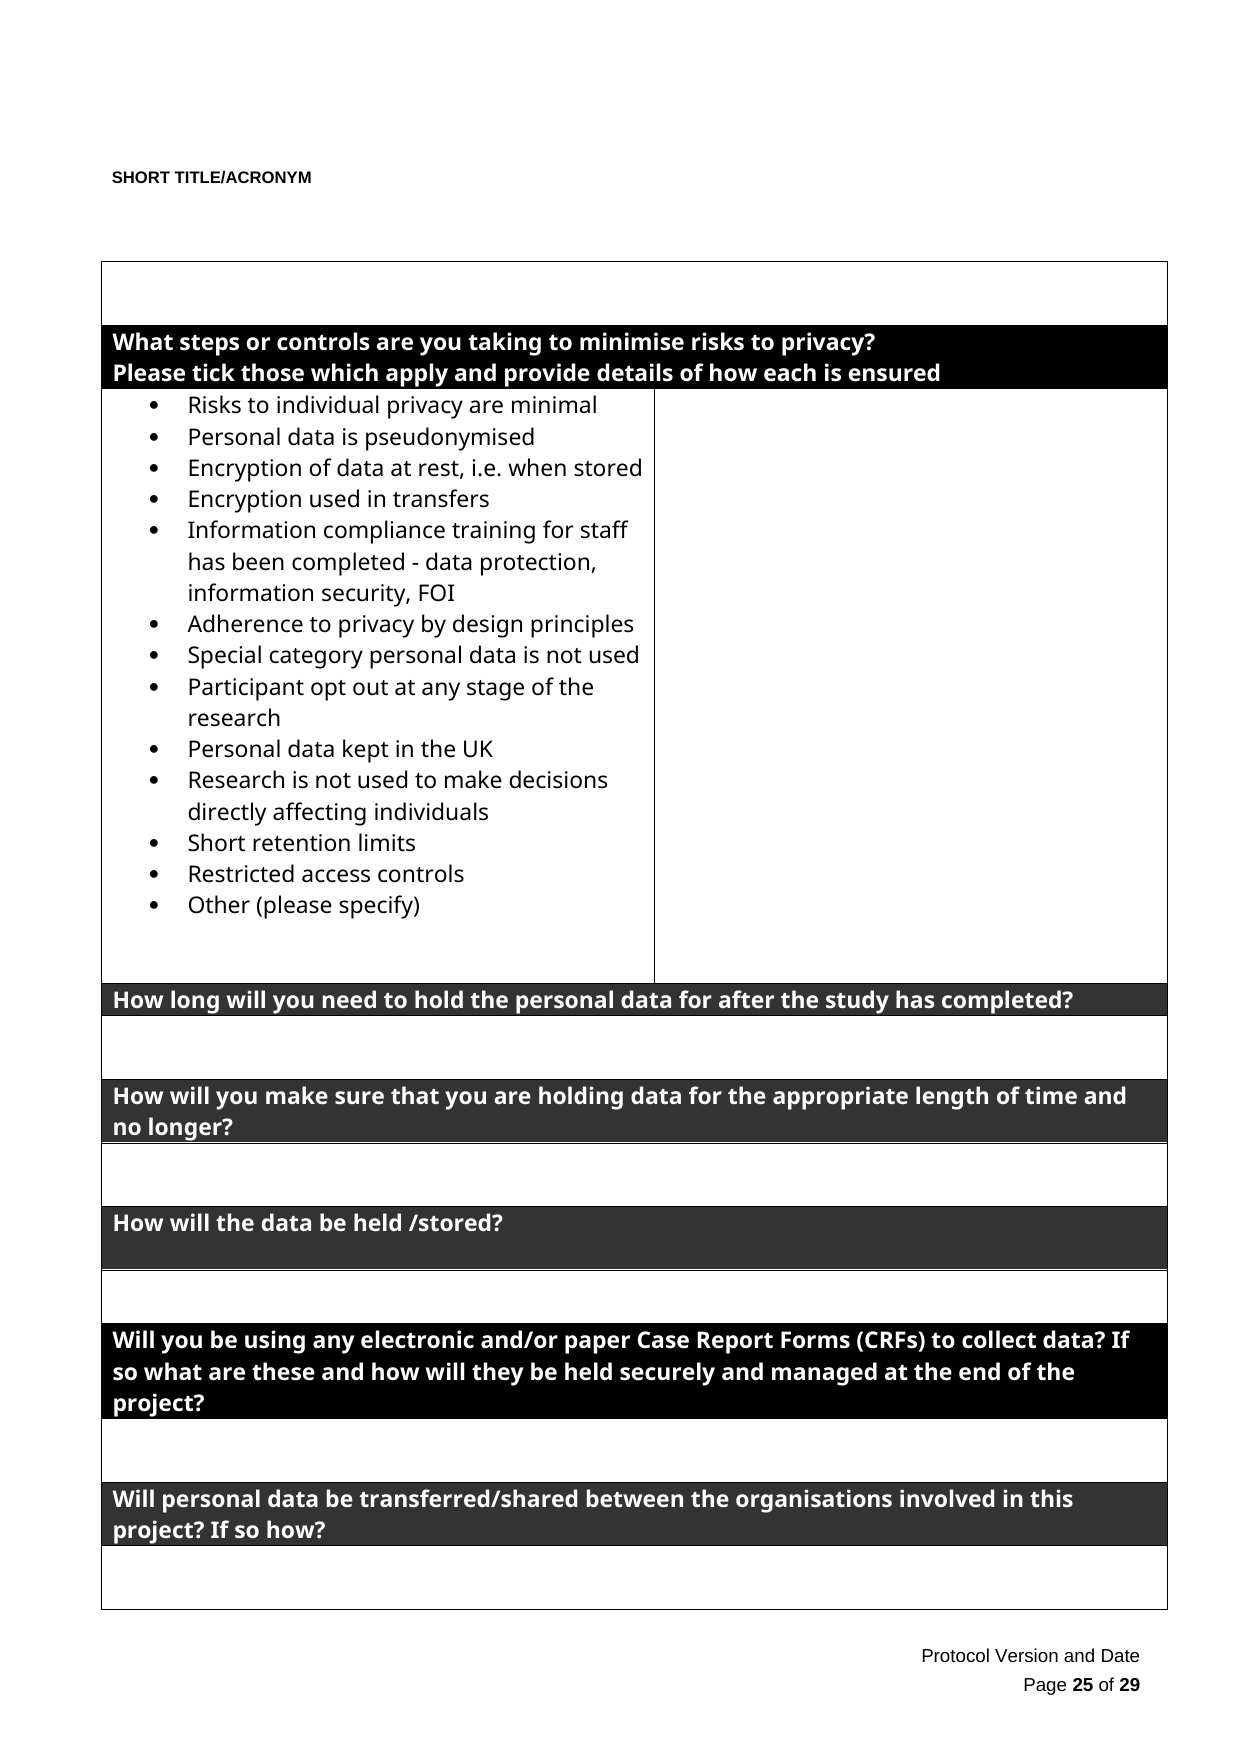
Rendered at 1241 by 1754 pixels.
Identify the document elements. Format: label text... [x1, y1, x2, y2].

table_cell What steps or controls are you taking to minimise risks to privacy? Please tick those which apply and provide details of how each is ensured [102, 326, 1167, 388]
table_cell Risks to individual privacy are minimal Personal data is pseudonymised Encryption of data at rest, i.e. when stored Encryption used in transfers Information compliance training for staff has been completed - data protection, information security, FOI Adherence to privacy by design principles Special category personal data is not used Participant opt out at any stage of the research Personal data kept in the UK Research is not used to make decisions directly affecting individuals Short retention limits Restricted access controls Other (please specify) [102, 389, 654, 983]
table_cell [102, 1546, 1167, 1609]
table_cell [655, 389, 1167, 983]
table_cell How will you make sure that you are holding data for the appropriate length of time and no longer? [102, 1080, 1167, 1142]
table_cell [102, 1271, 1167, 1323]
table_cell How will the data be held /stored? [102, 1207, 1167, 1269]
table_cell [102, 1144, 1167, 1206]
table_cell How long will you need to hold the personal data for after the study has completed? [102, 984, 1167, 1015]
table_cell [102, 1419, 1167, 1482]
table_cell [102, 262, 1167, 325]
table_cell Will personal data be transferred/shared between the organisations involved in this project? If so how? [102, 1483, 1167, 1545]
table_cell Will you be using any electronic and/or paper Case Report Forms (CRFs) to collect data? If so what are these and how will they be held securely and managed at the end of the project? [102, 1324, 1167, 1418]
table_cell [102, 1016, 1167, 1079]
